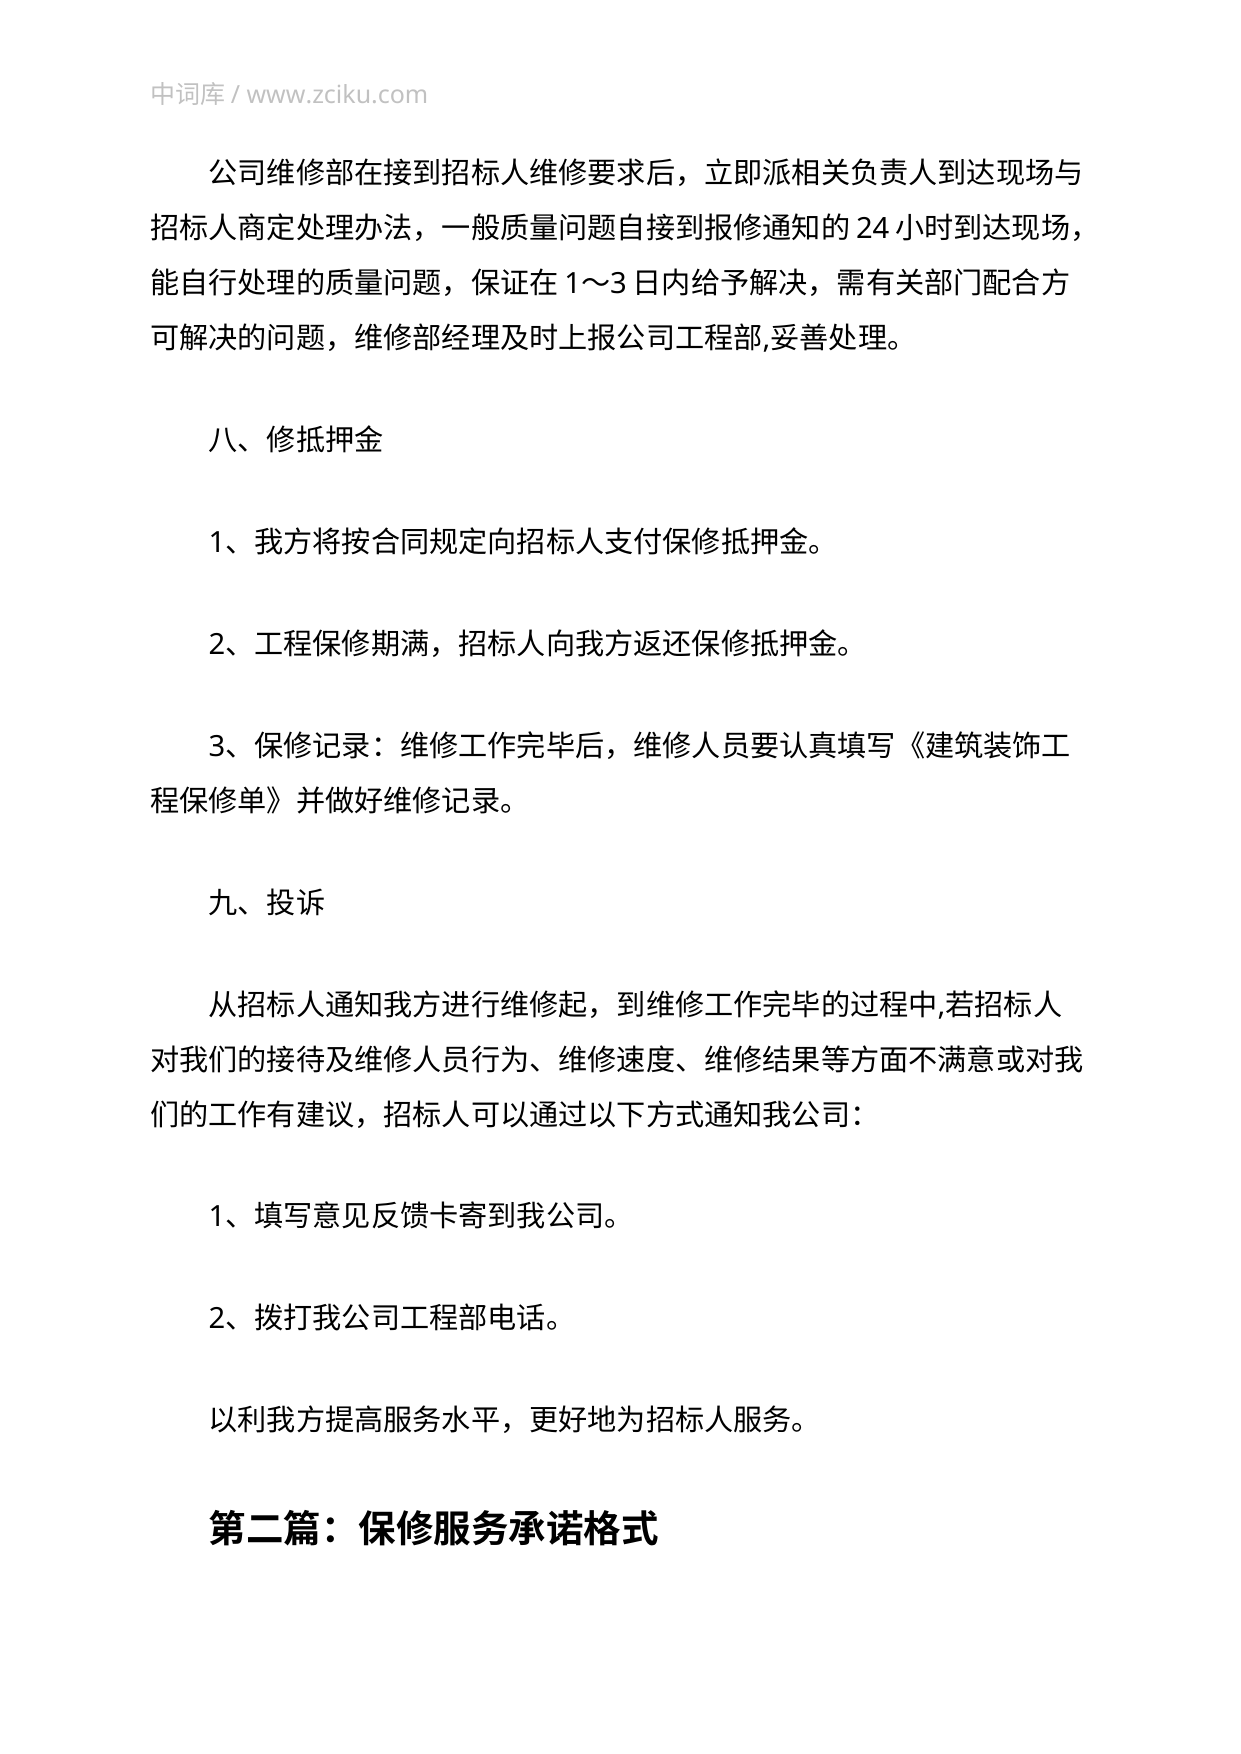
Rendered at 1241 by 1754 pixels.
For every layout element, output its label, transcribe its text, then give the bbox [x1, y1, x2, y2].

text 1、填写意见反馈卡寄到我公司。 [150, 1193, 1090, 1235]
text 1、我方将按合同规定向招标人支付保修抵押金。 [150, 519, 1090, 561]
text 九、投诉 [150, 879, 1090, 922]
text 3、保修记录：维修工作完毕后，维修人员要认真填写《建筑装饰工程保修单》并做好维修记录。 [150, 723, 1090, 820]
text 2、工程保修期满，招标人向我方返还保修抵押金。 [150, 621, 1090, 663]
text 第二篇：保修服务承诺格式 [150, 1498, 1090, 1553]
text 公司维修部在接到招标人维修要求后，立即派相关负责人到达现场与招标人商定处理办法，一般质量问题自接到报修通知的24小时到达现场，能自行处理的质量问题，保证在1～3日内给予解决，需有关部门配合方可解决的问题，维修部经理及时上报公司工程部,妥善处理。 [150, 150, 1090, 357]
text 2、拨打我公司工程部电话。 [150, 1295, 1090, 1337]
text 八、修抵押金 [150, 417, 1090, 459]
text 以利我方提高服务水平，更好地为招标人服务。 [150, 1397, 1090, 1439]
text 从招标人通知我方进行维修起，到维修工作完毕的过程中,若招标人对我们的接待及维修人员行为、维修速度、维修结果等方面不满意或对我们的工作有建议，招标人可以通过以下方式通知我公司： [150, 981, 1090, 1133]
